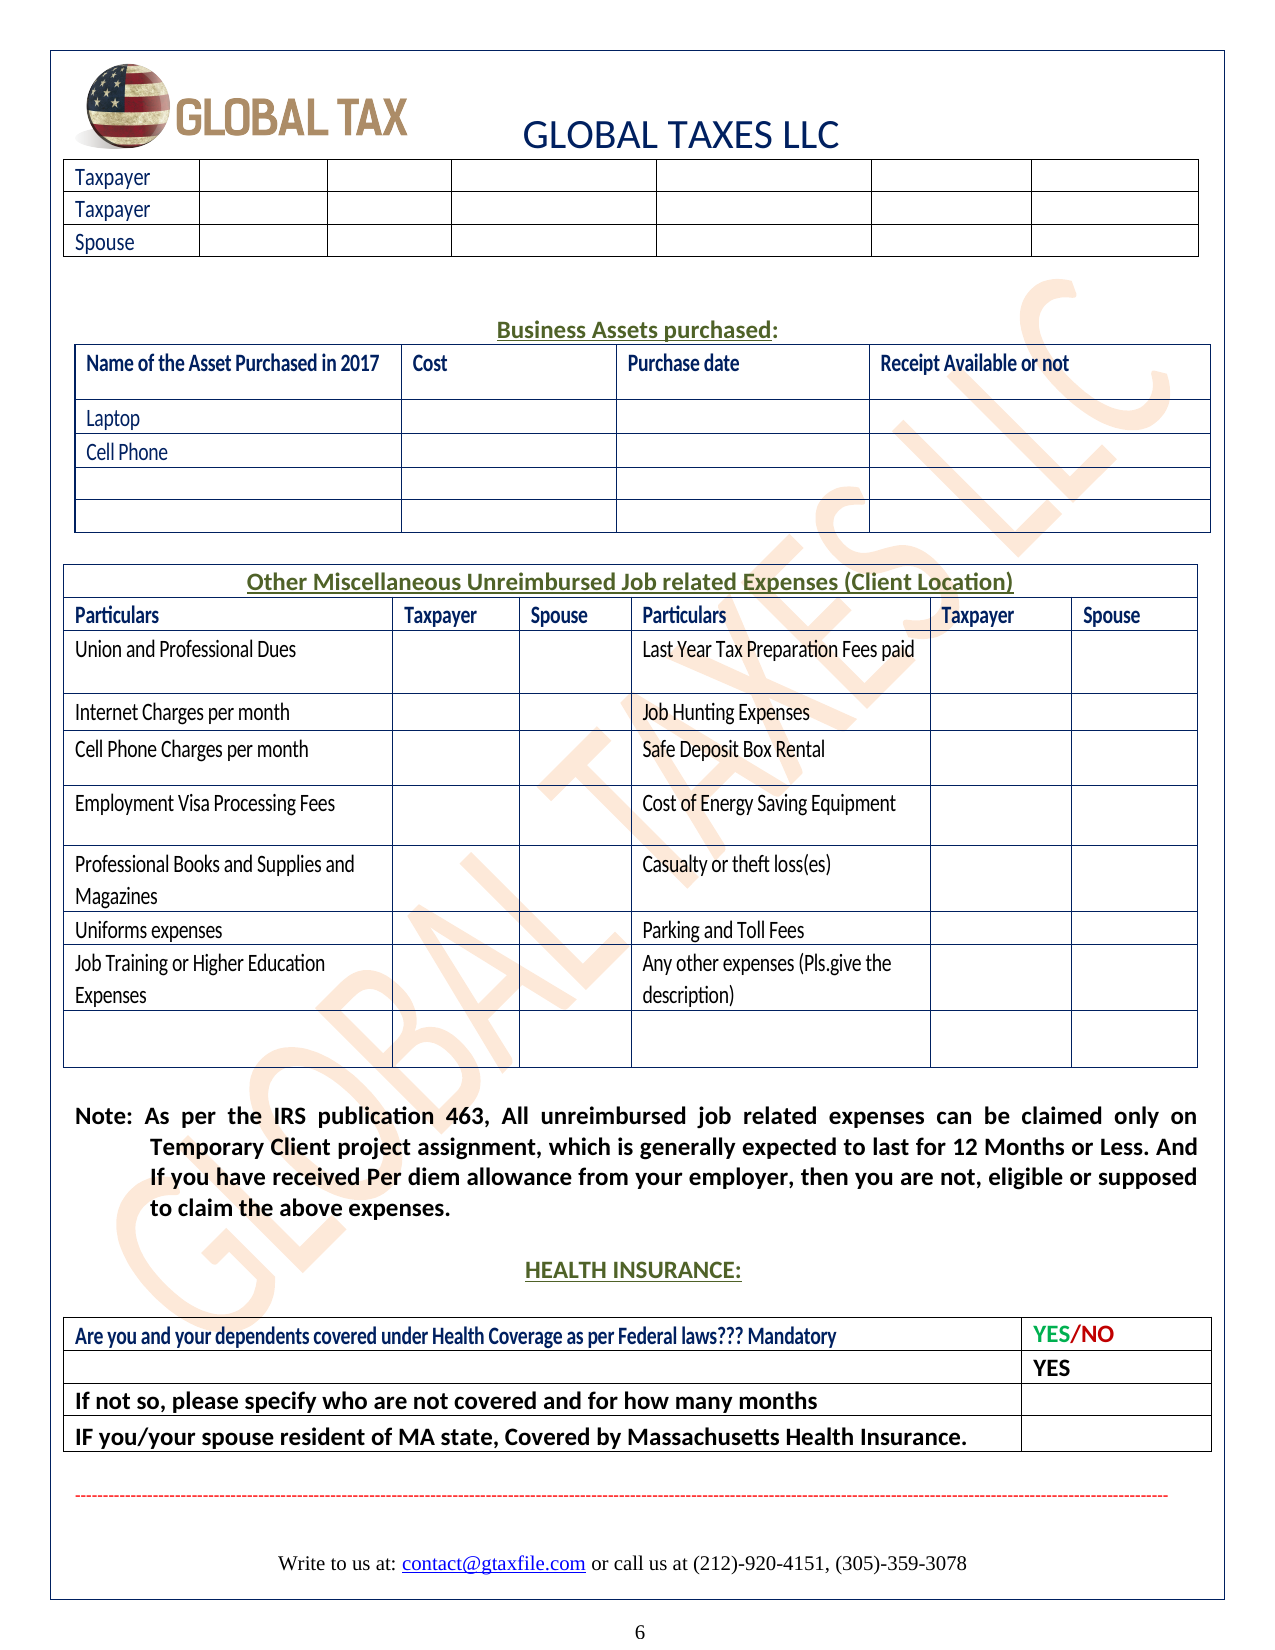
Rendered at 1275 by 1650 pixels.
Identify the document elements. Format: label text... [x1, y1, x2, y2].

table_cell [617, 500, 869, 532]
table_cell Taxpayer [931, 598, 1071, 630]
table_cell [200, 160, 327, 191]
table_header Are you and your dependents covered under Health Coverage as per Federal laws??? Mandatory [64, 1318, 1021, 1350]
table_cell Employment Visa Processing Fees [64, 786, 392, 845]
table_cell [393, 1011, 519, 1067]
table_cell [402, 468, 616, 499]
table_cell Particulars [64, 598, 392, 630]
table_cell [931, 846, 1071, 911]
table_cell If not so, please specify who are not covered and for how many months [64, 1384, 1021, 1415]
table_cell Uniforms expenses [64, 912, 392, 944]
table_cell Spouse [520, 598, 631, 630]
table_cell [931, 945, 1071, 1009]
table_cell Parking and Toll Fees [632, 912, 930, 944]
table_cell [393, 912, 519, 944]
table_header Cost [402, 345, 616, 399]
table_header Name of the Asset Purchased in 2017 [76, 345, 401, 399]
table_cell [200, 225, 327, 256]
table_cell [931, 912, 1071, 944]
table_header Receipt Available or not [870, 345, 1210, 399]
table_cell [76, 500, 401, 532]
table_cell [872, 192, 1031, 224]
table_cell [200, 192, 327, 224]
table_cell Cost of Energy Saving Equipment [632, 786, 930, 845]
table_cell IF you/your spouse resident of MA state, Covered by Massachusetts Health Insurance. Please provide From 1099-HC. [64, 1416, 1021, 1451]
table_cell [870, 434, 1210, 467]
table_cell [1022, 1384, 1211, 1415]
text Note: As per the IRS publication 463, All unreimbursed job related expenses can be claimed only on Temporary Client project assignment, which is generally expected to last for 12 Months or Less. And If you have received Per diem allowance from your employer, then you are not, eligible or supposed to claim the above expenses. [75, 1100, 1200, 1222]
table_cell Taxpayer [64, 160, 199, 191]
table_cell Cell Phone Charges per month [64, 731, 392, 784]
table_cell YES [1022, 1351, 1211, 1383]
table_cell [1072, 694, 1197, 730]
table_cell [1032, 160, 1198, 191]
table_cell [931, 731, 1071, 784]
table_cell [393, 945, 519, 1009]
table_cell Safe Deposit Box Rental [632, 731, 930, 784]
table_cell [872, 225, 1031, 256]
table_cell [931, 1011, 1071, 1067]
table_cell [452, 225, 656, 256]
table_cell Any other expenses (Pls.give the description) [632, 945, 930, 1009]
table_cell [1022, 1416, 1211, 1451]
table_cell [1032, 225, 1198, 256]
table_cell [632, 1011, 930, 1067]
picture [75, 63, 408, 149]
table_cell [393, 731, 519, 784]
table_cell [520, 1011, 631, 1067]
table_cell Spouse [1072, 598, 1197, 630]
table_cell [1072, 1011, 1197, 1067]
table_cell [1072, 912, 1197, 944]
table_cell [931, 631, 1071, 693]
table_cell Taxpayer [393, 598, 519, 630]
table_cell Professional Books and Supplies and Magazines [64, 846, 392, 911]
table_cell [328, 160, 451, 191]
table_header Other Miscellaneous Unreimbursed Job related Expenses (Client Location) [64, 565, 1197, 597]
table_cell [520, 945, 631, 1009]
table_cell Internet Charges per month [64, 694, 392, 730]
table_cell Job Training or Higher Education Expenses [64, 945, 392, 1009]
table_cell [617, 400, 869, 433]
table_cell [657, 192, 871, 224]
table_cell [1072, 945, 1197, 1009]
table_cell [402, 500, 616, 532]
table_cell [520, 731, 631, 784]
table_cell Cell Phone [76, 434, 401, 467]
table_cell [1072, 631, 1197, 693]
table_cell [617, 468, 869, 499]
table_cell [402, 434, 616, 467]
table_cell [520, 631, 631, 693]
table_cell [870, 468, 1210, 499]
text Business Assets purchased: [75, 314, 1200, 344]
table_cell [1032, 192, 1198, 224]
table_cell [64, 1351, 1021, 1383]
table_cell [931, 694, 1071, 730]
table_cell [657, 225, 871, 256]
text HEALTH INSURANCE: [450, 1255, 1200, 1285]
table_cell [393, 846, 519, 911]
table_cell [402, 400, 616, 433]
table_cell [393, 694, 519, 730]
table_cell [870, 400, 1210, 433]
table_cell [393, 631, 519, 693]
table_cell [452, 160, 656, 191]
table_cell Last Year Tax Preparation Fees paid [632, 631, 930, 693]
table_cell [328, 225, 451, 256]
table_cell [870, 500, 1210, 532]
table_cell Laptop [76, 400, 401, 433]
table_cell [1072, 731, 1197, 784]
table_cell [64, 1011, 392, 1067]
table_cell Casualty or theft loss(es) [632, 846, 930, 911]
table_cell Spouse [64, 225, 199, 256]
table_cell [657, 160, 871, 191]
table_cell Particulars [632, 598, 930, 630]
table_cell [617, 434, 869, 467]
table_cell [393, 786, 519, 845]
table_cell [76, 468, 401, 499]
table_cell [520, 694, 631, 730]
table_cell [520, 846, 631, 911]
table_cell [328, 192, 451, 224]
table_cell [1072, 786, 1197, 845]
table_cell [520, 912, 631, 944]
table_cell [1072, 846, 1197, 911]
table_cell Job Hunting Expenses [632, 694, 930, 730]
table_header Purchase date [617, 345, 869, 399]
table_cell [520, 786, 631, 845]
table_header YES/NO [1022, 1318, 1211, 1350]
table_cell [872, 160, 1031, 191]
table_cell [931, 786, 1071, 845]
table_cell Taxpayer [64, 192, 199, 224]
table_cell Union and Professional Dues [64, 631, 392, 693]
table_cell [452, 192, 656, 224]
